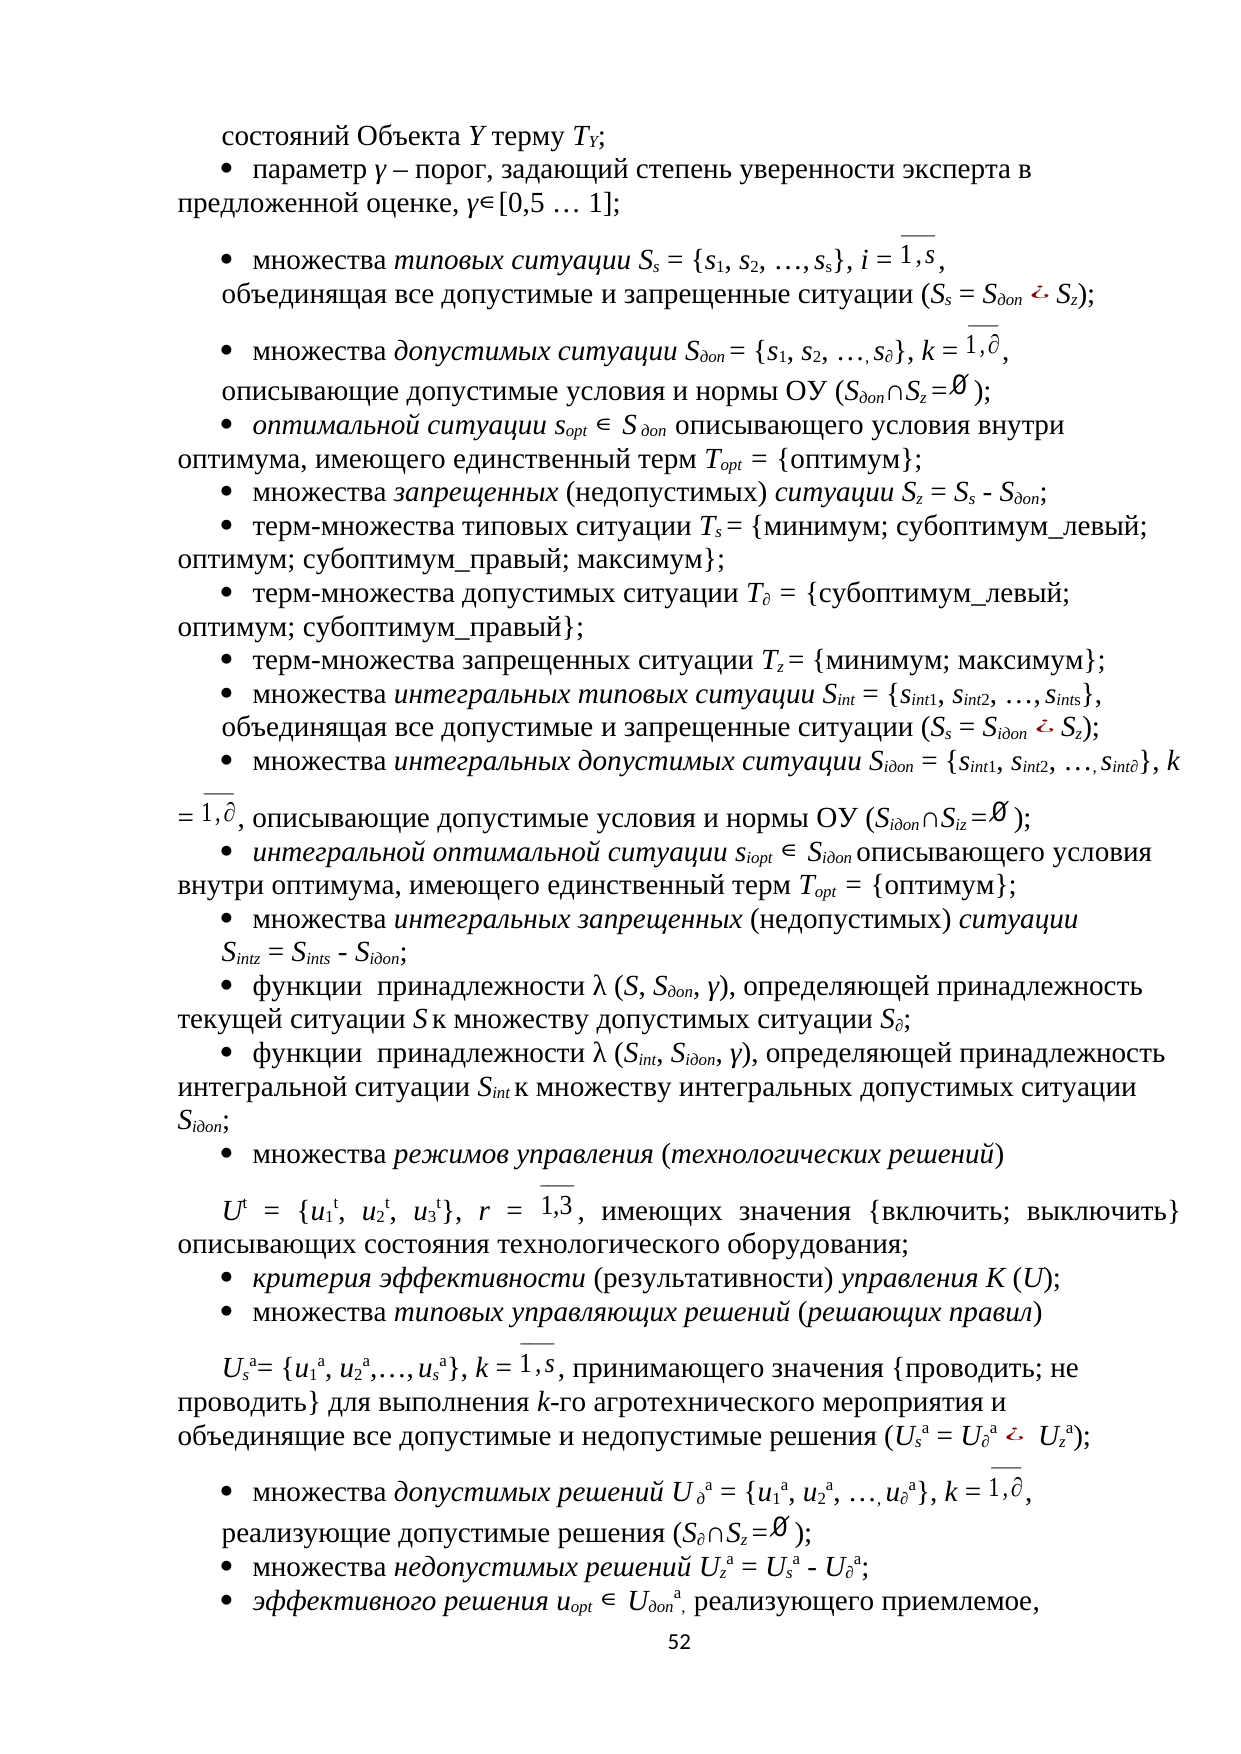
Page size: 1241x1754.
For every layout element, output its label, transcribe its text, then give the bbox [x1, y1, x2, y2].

list параметр γ – порог, задающий степень уверенности эксперта в предложенной оценке, γ[0,5 … 1]; [177, 152, 1181, 219]
list множества запрещенных (недопустимых) ситуации Sz = Ss - Sдоп; [177, 474, 1181, 508]
list оптимальной ситуации sopt S доп описывающего условия внутри оптимума, имеющего единственный терм Topt = {оптимум}; [177, 407, 1181, 474]
text реализующие допустимые решения (S∂∩Sz =); [177, 1508, 1181, 1549]
list множества интегральных запрещенных (недопустимых) ситуации [177, 901, 1181, 934]
list терм-множества запрещенных ситуации Tz = {минимум; максимум}; [177, 642, 1181, 676]
text Usa= {u1a, u2a,…, usa}, k = , принимающего значения {проводить; не проводить} для выполнения k-го агротехнического мероприятия и объединящие все допустимые и недопустимые решения (Usa = U∂a Uza); [177, 1327, 1181, 1451]
list множества режимов управления (технологических решений) [177, 1136, 1181, 1169]
list функции принадлежности λ (S, Sдоп, γ), определяющей принадлежность текущей ситуации S к множеству допустимых ситуации S∂; [177, 968, 1181, 1035]
list множества типовых ситуации Ss = {s1, s2, …, ss}, i = , [177, 219, 1181, 276]
list критерия эффективности (результативности) управления K (U); [177, 1260, 1181, 1294]
list множества допустимых решений U дa = {u1a, u2a, …, u∂a}, k = , [177, 1451, 1181, 1508]
list терм-множества типовых ситуации Ts = {минимум; субоптимум_левый; оптимум; субоптимум_правый; максимум}; [177, 508, 1181, 575]
list множества типовых управляющих решений (решающих правил) [177, 1294, 1181, 1327]
list множества допустимых ситуации Sдоп = {s1, s2, …, s∂}, k = , [177, 309, 1181, 366]
list функции принадлежности λ (Sint, Siдоп, γ), определяющей принадлежность интегральной ситуации Sint к множеству интегральных допустимых ситуации Siдоп; [177, 1035, 1181, 1136]
text описывающие допустимые условия и нормы ОУ (Sдоп∩Sz =); [177, 366, 1181, 407]
text объединящая все допустимые и запрещенные ситуации (Ss = Siдоп Sz); [177, 709, 1181, 743]
text состояний Объекта Y терму TY; [177, 118, 1181, 152]
text Ut = {u1t, u2t, u3t}, r = , имеющих значения {включить; выключить} описывающих состояния технологического оборудования; [177, 1169, 1181, 1260]
text объединящая все допустимые и запрещенные ситуации (Ss = Sдоп Sz); [177, 276, 1181, 309]
text Sintz = Sints - Siдоп; [177, 934, 1181, 968]
list множества интегральных допустимых ситуации Siдоп = {sint1, sint2, …, sint∂}, k = , описывающие допустимые условия и нормы ОУ (Siдоп∩Siz =); [177, 743, 1181, 834]
list интегральной оптимальной ситуации siopt Siдоп описывающего условия внутри оптимума, имеющего единственный терм Topt = {оптимум}; [177, 834, 1181, 901]
list терм-множества допустимых ситуации T∂ = {субоптимум_левый; оптимум; субоптимум_правый}; [177, 575, 1181, 642]
list множества интегральных типовых ситуации Sint = {sint1, sint2, …, sints}, [177, 676, 1181, 709]
list эффективного решения uopt Uдопa, реализующего приемлемое, [177, 1583, 1181, 1616]
list множества недопустимых решений Uza = Usa - U∂a; [177, 1549, 1181, 1583]
